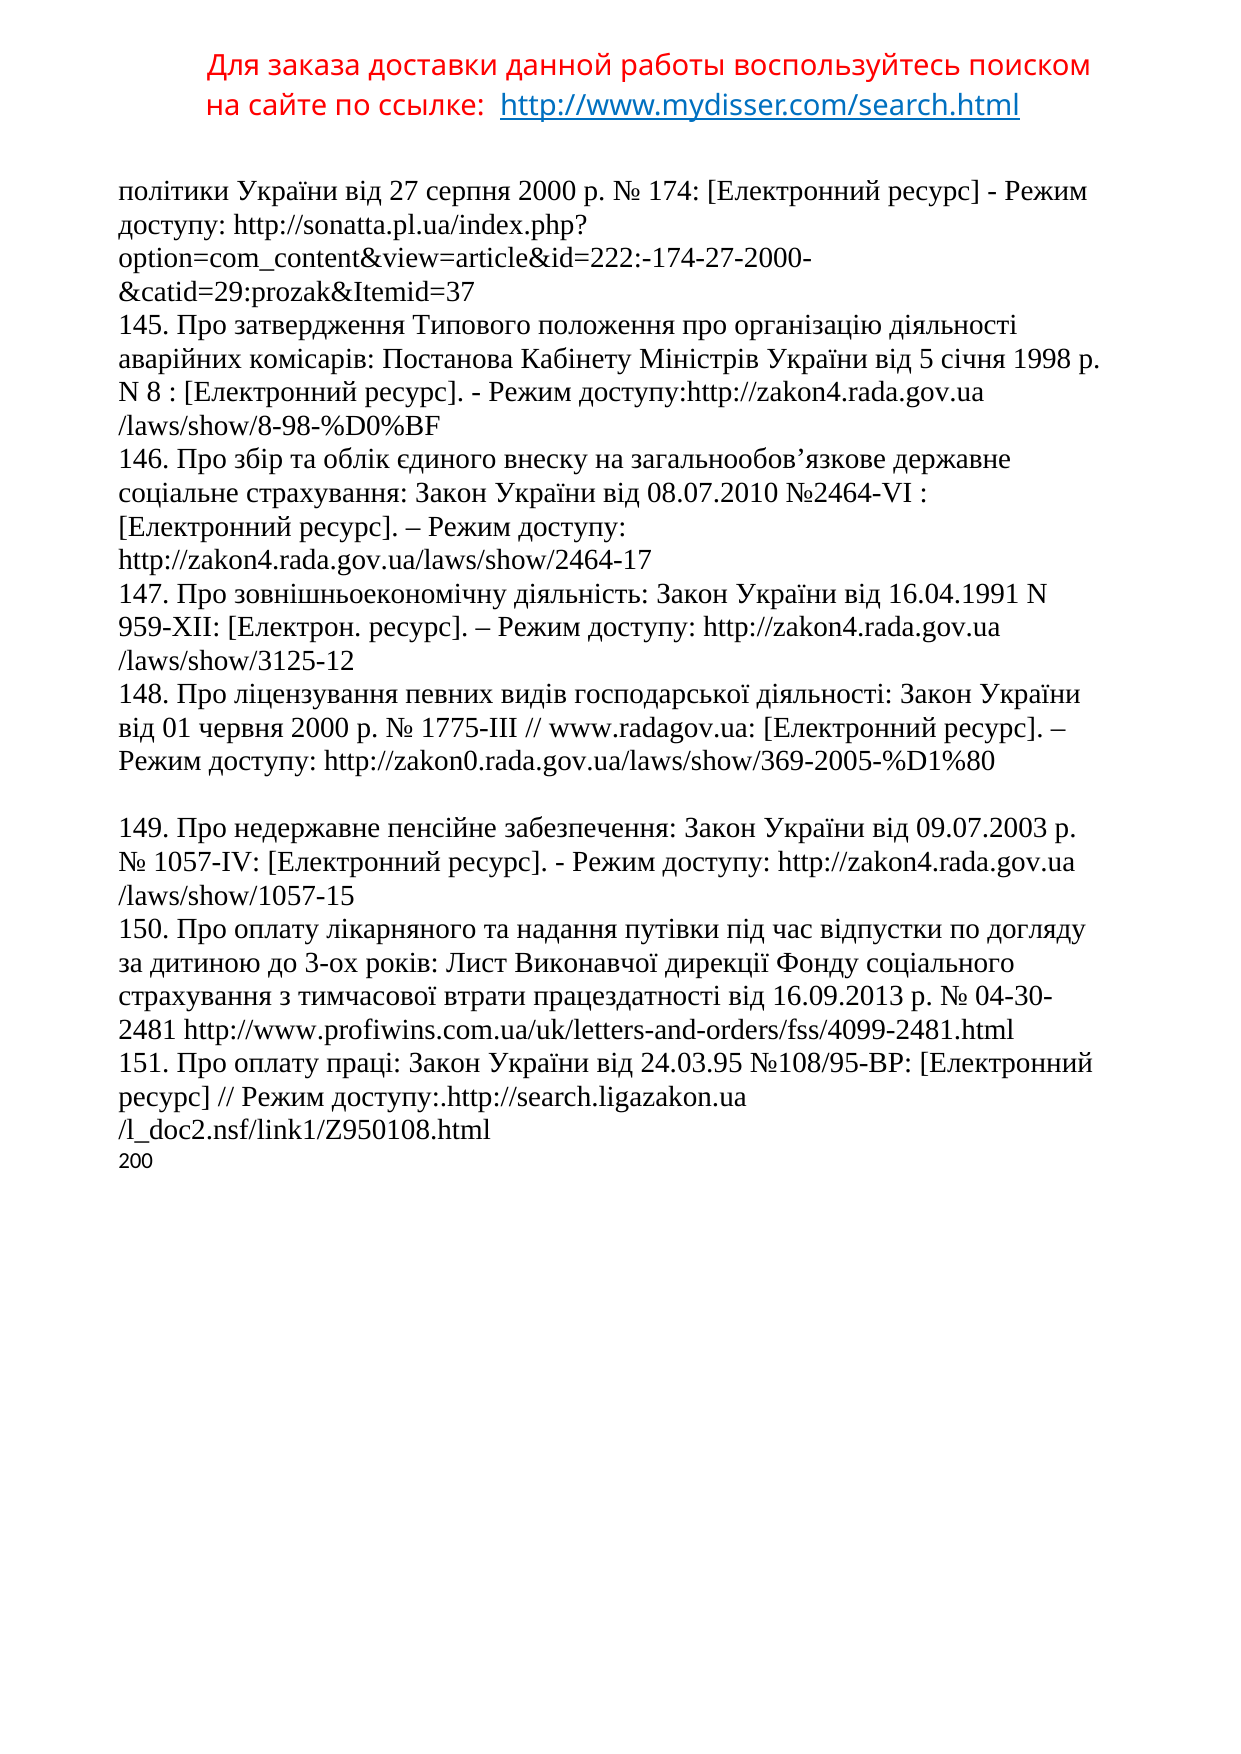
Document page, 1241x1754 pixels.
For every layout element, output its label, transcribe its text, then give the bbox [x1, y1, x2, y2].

text 149. Про недержавне пенсійне забезпечення: Закон України від 09.07.2003 р. № 1057-IV: [Електронний ресурс]. - Режим доступу: http://zakon4.rada.gov.ua /laws/show/1057-15 [118, 811, 1107, 911]
text 200 [118, 1146, 1107, 1174]
text політики України від 27 серпня 2000 р. № 174: [Електронний ресурс] - Режим доступу: http://sonatta.pl.ua/index.php?option=com_content&view=article&id=222:-174-27-2000-&catid=29:prozak&Itemid=37 [118, 173, 1107, 307]
text 148. Про ліцензування певних видів господарської діяльності: Закон України від 01 червня 2000 p. № 1775-III // www.radagov.ua: [Електронний ресурс]. – Режим доступу: http://zakon0.rada.gov.ua/laws/show/369-2005-%D1%80 [118, 676, 1107, 777]
text 151. Про оплату праці: Закон України від 24.03.95 №108/95-ВР: [Електронний ресурс] // Режим доступу:.http://search.ligazakon.ua /l_doc2.nsf/link1/Z950108.html [118, 1045, 1107, 1146]
text 145. Про затвердження Типового положення про організацію діяльності аварійних комісарів: Постанова Кабінету Міністрів України від 5 січня 1998 р. N 8 : [Електронний ресурс]. - Режим доступу:http://zakon4.rada.gov.ua /laws/show/8-98-%D0%BF [118, 307, 1107, 442]
text 147. Про зовнішньоекономічну діяльність: Закон України від 16.04.1991 N 959-XII: [Електрон. ресурс]. – Режим доступу: http://zakon4.rada.gov.ua /laws/show/3125-12 [118, 576, 1107, 676]
text 150. Про оплату лікарняного та надання путівки під час відпустки по догляду за дитиною до 3-ох років: Лист Виконавчої дирекції Фонду соціального страхування з тимчасової втрати працездатності від 16.09.2013 р. № 04-30-2481 http://www.profiwins.com.ua/uk/letters-and-orders/fss/4099-2481.html [118, 911, 1107, 1045]
text 146. Про збір та облік єдиного внеску на загальнообов’язкове державне соціальне страхування: Закон України від 08.07.2010 №2464-VI : [Електронний ресурс]. – Режим доступу: http://zakon4.rada.gov.ua/laws/show/2464-17 [118, 442, 1107, 576]
